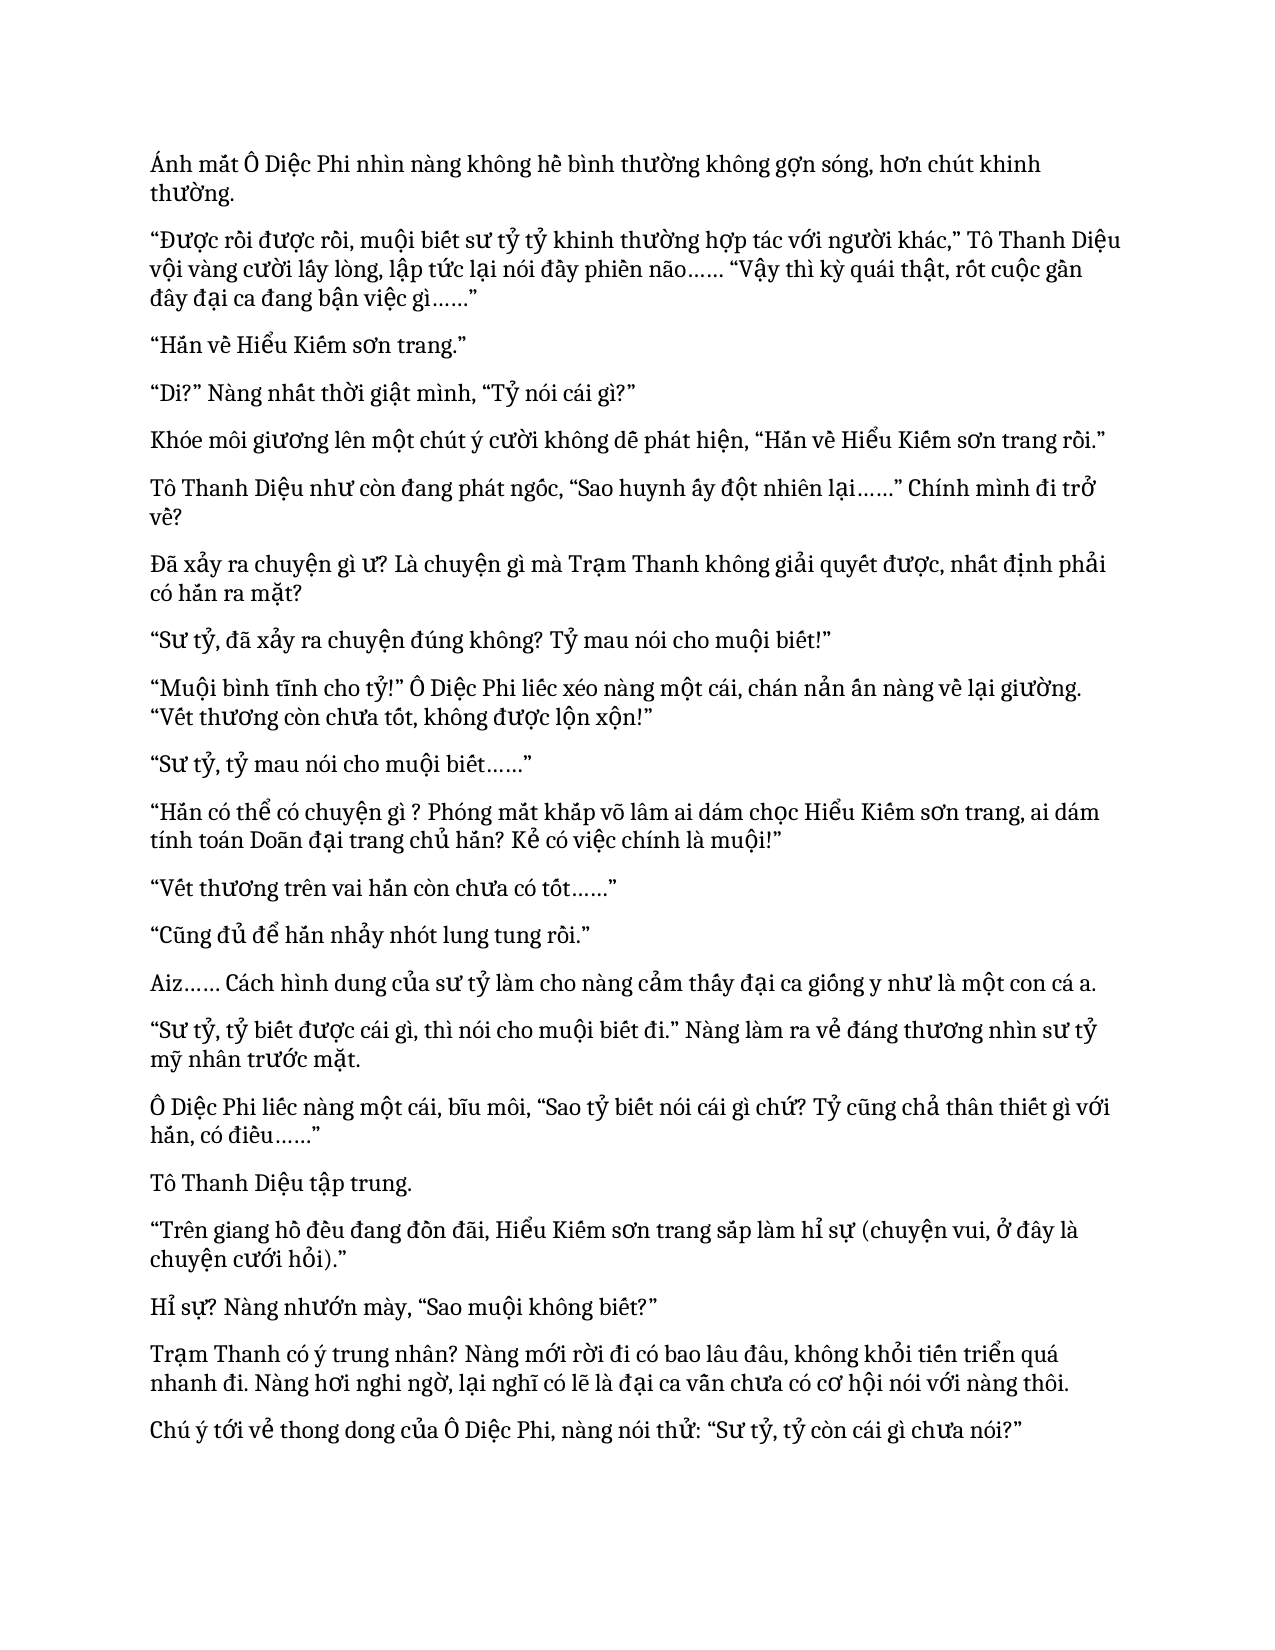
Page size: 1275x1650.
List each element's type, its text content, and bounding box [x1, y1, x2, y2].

text “Cũng đủ để hắn nhảy nhót lung tung rồi.” [150, 921, 1125, 950]
text Hỉ sự? Nàng nhướn mày, “Sao muội không biết?” [150, 1292, 1125, 1321]
text “Sư tỷ, tỷ mau nói cho muội biết……” [150, 750, 1125, 779]
text Tô Thanh Diệu tập trung. [150, 1169, 1125, 1197]
text “Trên giang hồ đều đang đồn đãi, Hiểu Kiếm sơn trang sắp làm hỉ sự (chuyện vui, ở đây là chuyện cưới hỏi).” [150, 1216, 1125, 1274]
text “Muội bình tĩnh cho tỷ!” Ô Diệc Phi liếc xéo nàng một cái, chán nản ấn nàng về lại giường. “Vết thương còn chưa tốt, không được lộn xộn!” [150, 674, 1125, 731]
text “Hắn có thể có chuyện gì ? Phóng mắt khắp võ lâm ai dám chọc Hiểu Kiếm sơn trang, ai dám tính toán Doãn đại trang chủ hắn? Kẻ có việc chính là muội!” [150, 797, 1125, 855]
text Ô Diệc Phi liếc nàng một cái, bĩu môi, “Sao tỷ biết nói cái gì chứ? Tỷ cũng chả thân thiết gì với hắn, có điều……” [150, 1092, 1125, 1150]
text “Hắn về Hiểu Kiếm sơn trang.” [150, 331, 1125, 360]
text “Sư tỷ, đã xảy ra chuyện đúng không? Tỷ mau nói cho muội biết!” [150, 626, 1125, 655]
text “Di?” Nàng nhất thời giật mình, “Tỷ nói cái gì?” [150, 379, 1125, 407]
text “Vết thương trên vai hắn còn chưa có tốt……” [150, 874, 1125, 902]
text “Được rồi được rồi, muội biết sư tỷ tỷ khinh thường hợp tác với người khác,” Tô Thanh Diệu vội vàng cười lấy lòng, lập tức lại nói đầy phiền não…… “Vậy thì kỳ quái thật, rốt cuộc gần đây đại ca đang bận việc gì……” [150, 226, 1125, 312]
text Trạm Thanh có ý trung nhân? Nàng mới rời đi có bao lâu đâu, không khỏi tiến triển quá nhanh đi. Nàng hơi nghi ngờ, lại nghĩ có lẽ là đại ca vẫn chưa có cơ hội nói với nàng thôi. [150, 1340, 1125, 1397]
text Đã xảy ra chuyện gì ư? Là chuyện gì mà Trạm Thanh không giải quyết được, nhất định phải có hắn ra mặt? [150, 550, 1125, 607]
text Chú ý tới vẻ thong dong của Ô Diệc Phi, nàng nói thử: “Sư tỷ, tỷ còn cái gì chưa nói?” [150, 1416, 1125, 1445]
text Khóe môi giương lên một chút ý cười không dễ phát hiện, “Hắn về Hiểu Kiếm sơn trang rồi.” [150, 426, 1125, 455]
text Ánh mắt Ô Diệc Phi nhìn nàng không hề bình thường không gợn sóng, hơn chút khinh thường. [150, 150, 1125, 207]
text Aiz…… Cách hình dung của sư tỷ làm cho nàng cảm thấy đại ca giống y như là một con cá a. [150, 969, 1125, 997]
text Tô Thanh Diệu như còn đang phát ngốc, “Sao huynh ấy đột nhiên lại……” Chính mình đi trở về? [150, 474, 1125, 531]
text “Sư tỷ, tỷ biết được cái gì, thì nói cho muội biết đi.” Nàng làm ra vẻ đáng thương nhìn sư tỷ mỹ nhân trước mặt. [150, 1016, 1125, 1074]
